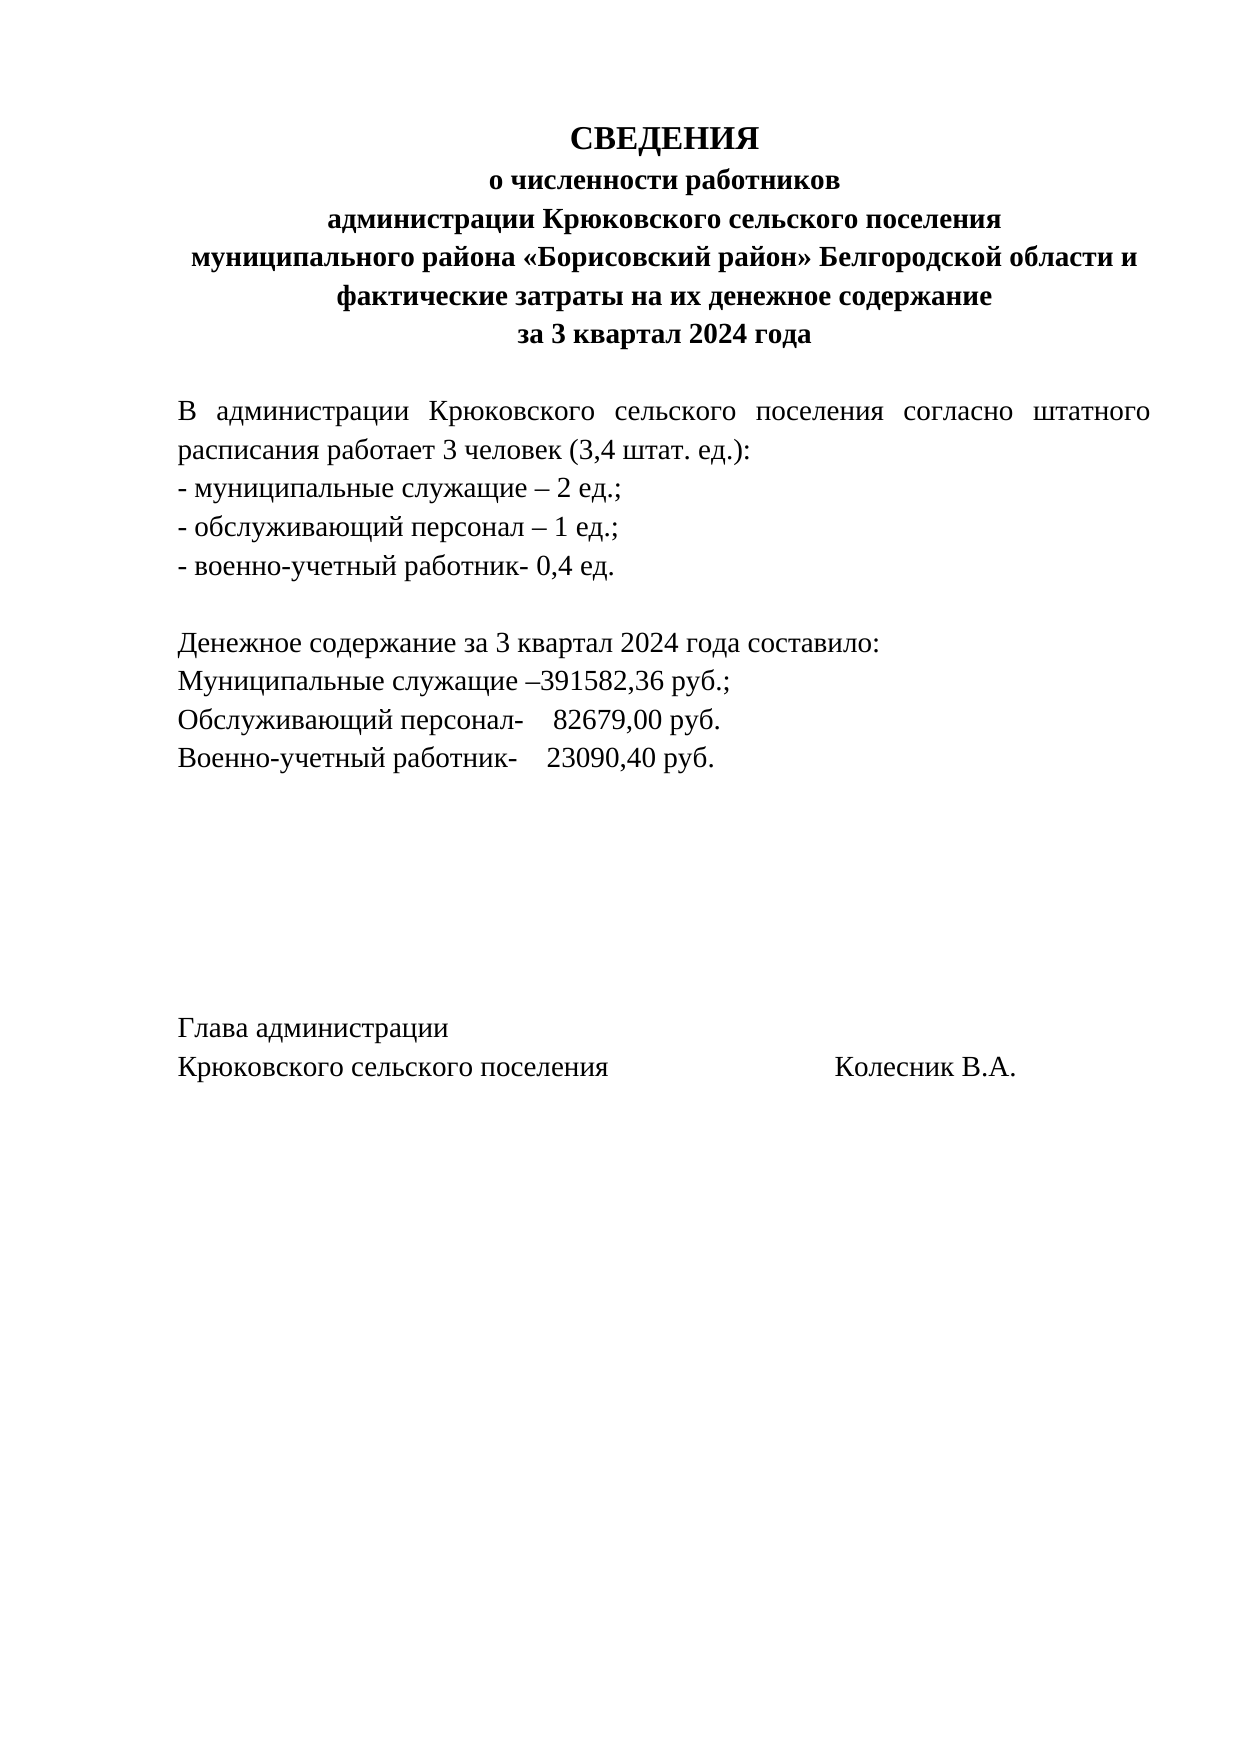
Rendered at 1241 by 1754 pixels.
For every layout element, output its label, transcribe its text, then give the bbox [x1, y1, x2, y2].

text Денежное содержание за 3 квартал 2024 года составило: [177, 625, 1152, 658]
text В администрации Крюковского сельского поселения согласно штатного расписания работает 3 человек (3,4 штат. ед.): [177, 393, 1152, 466]
text Обслуживающий персонал- 82679,00 руб. [177, 702, 1152, 735]
text - военно-учетный работник- 0,4 ед. [177, 548, 1152, 581]
text о численности работников [177, 162, 1152, 196]
text администрации Крюковского сельского поселения [177, 201, 1152, 234]
text за 3 квартал 2024 года [177, 316, 1152, 350]
text Крюковского сельского поселения Колесник В.А. [177, 1049, 1152, 1082]
text муниципального района «Борисовский район» Белгородской области и фактические затраты на их денежное содержание [177, 239, 1152, 311]
text Муниципальные служащие –391582,36 руб.; [177, 663, 1152, 697]
text - обслуживающий персонал – 1 ед.; [177, 509, 1152, 543]
text СВЕДЕНИЯ [177, 118, 1152, 156]
text Глава администрации [177, 1010, 1152, 1044]
text - муниципальные служащие – 2 ед.; [177, 471, 1152, 504]
text Военно-учетный работник- 23090,40 руб. [177, 740, 1152, 774]
